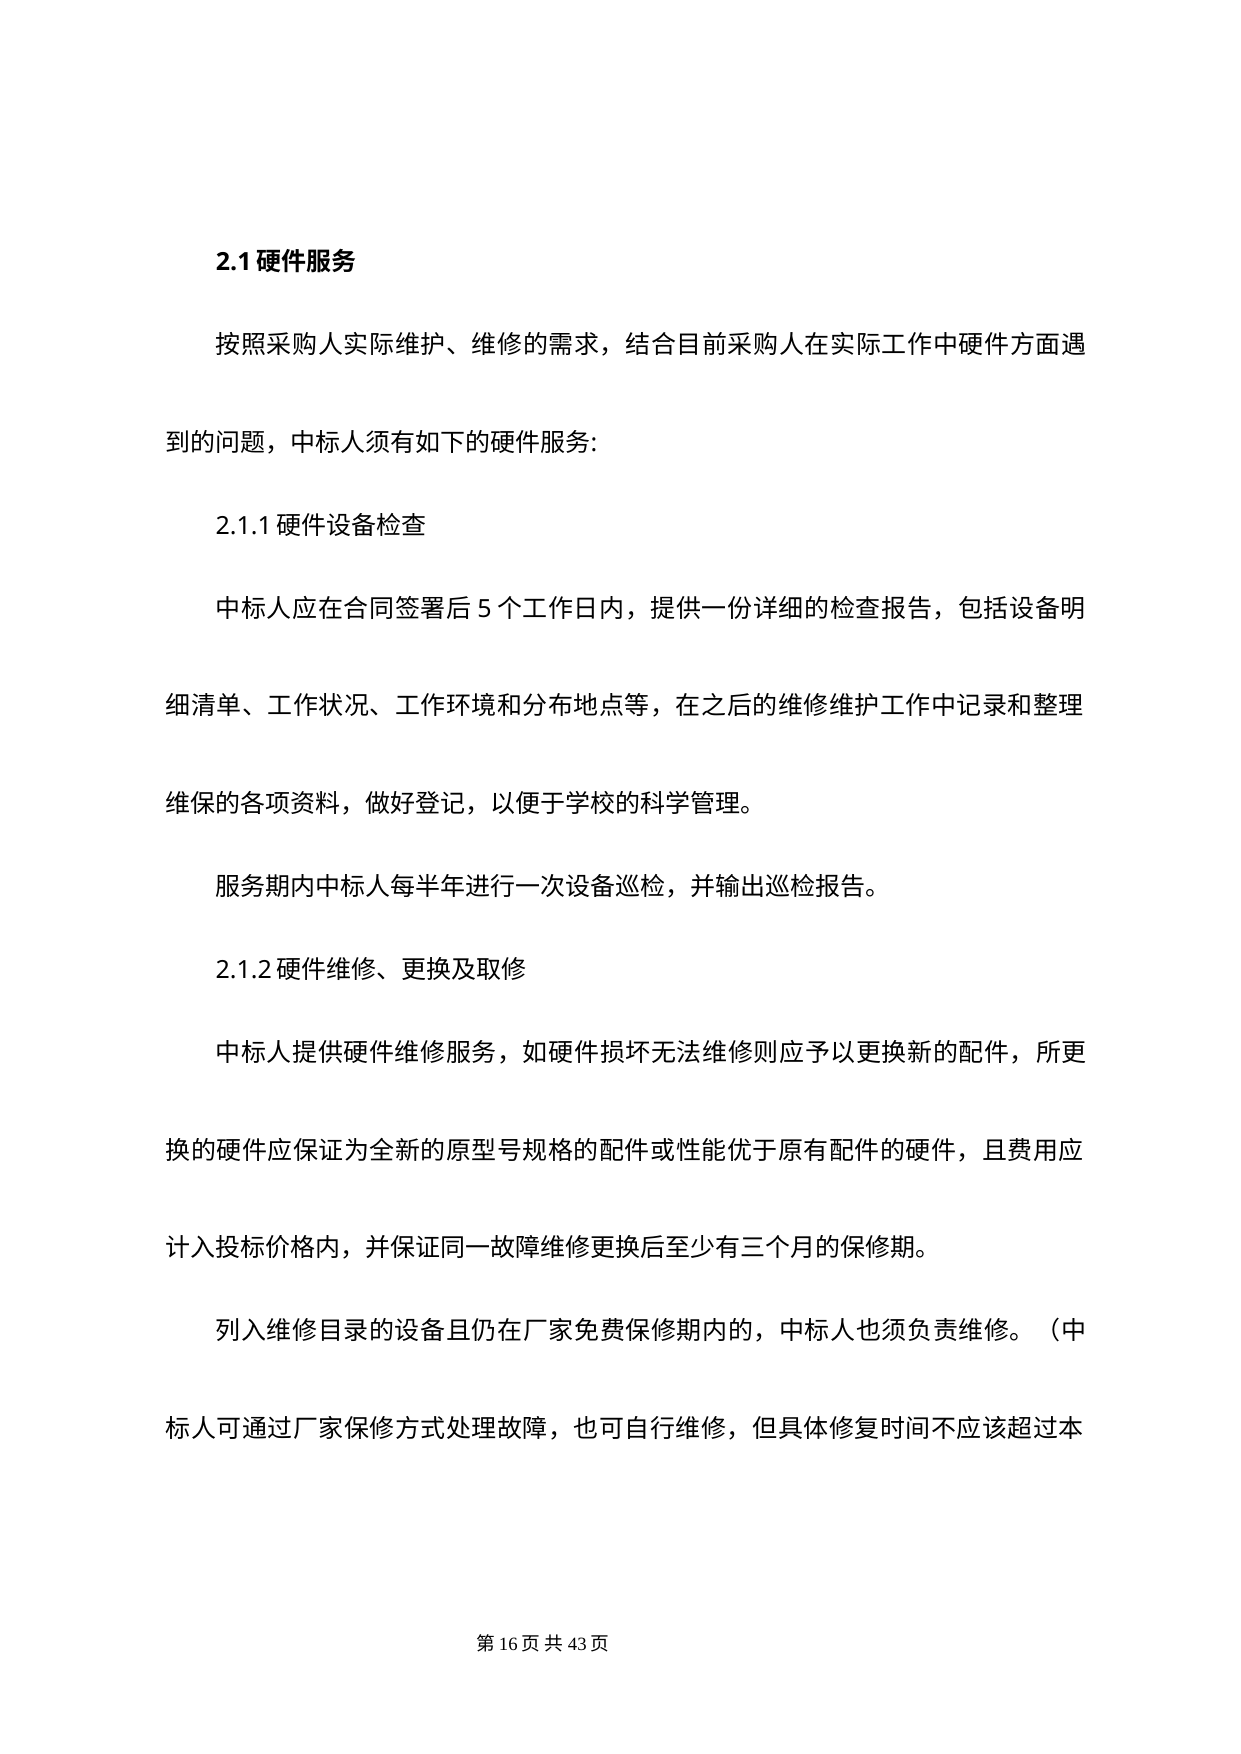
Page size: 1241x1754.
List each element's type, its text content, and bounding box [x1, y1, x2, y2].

text 2.1.2硬件维修、更换及取修 [165, 935, 1087, 1000]
text 中标人应在合同签署后5个工作日内，提供一份详细的检查报告，包括设备明细清单、工作状况、工作环境和分布地点等，在之后的维修维护工作中记录和整理维保的各项资料，做好登记，以便于学校的科学管理。 [165, 574, 1087, 834]
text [165, 1296, 1087, 1459]
text 2.1硬件服务 [165, 227, 1087, 292]
text 按照采购人实际维护、维修的需求，结合目前采购人在实际工作中硬件方面遇到的问题，中标人须有如下的硬件服务: [165, 310, 1087, 473]
text 中标人提供硬件维修服务，如硬件损坏无法维修则应予以更换新的配件，所更换的硬件应保证为全新的原型号规格的配件或性能优于原有配件的硬件，且费用应计入投标价格内，并保证同一故障维修更换后至少有三个月的保修期。 [165, 1018, 1087, 1278]
text 2.1.1硬件设备检查 [165, 491, 1087, 556]
text 服务期内中标人每半年进行一次设备巡检，并输出巡检报告。 [165, 852, 1087, 917]
